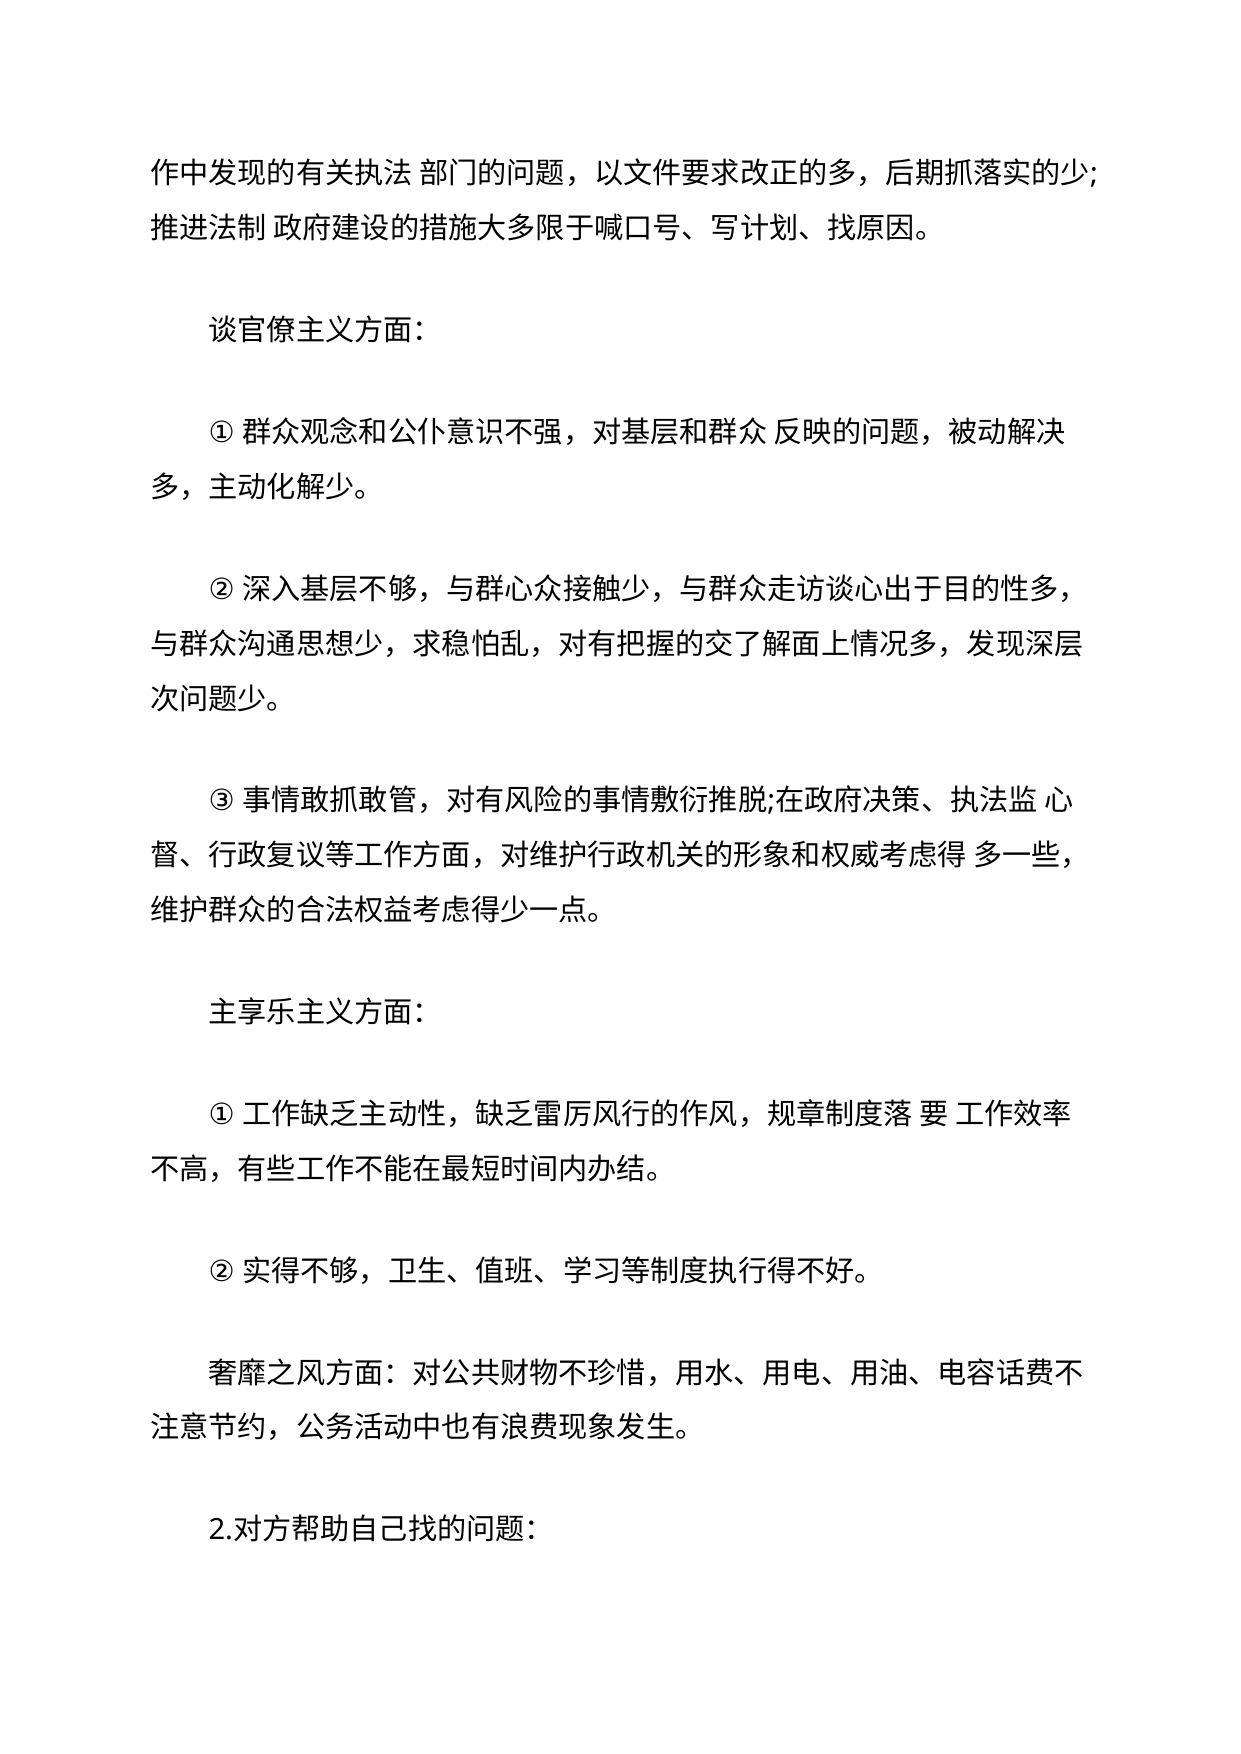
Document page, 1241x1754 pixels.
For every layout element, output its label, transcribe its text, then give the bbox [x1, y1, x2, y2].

text 谈官僚主义方面： [150, 307, 1090, 349]
text ② 深入基层不够，与群心众接触少，与群众走访谈心出于目的性多，与群众沟通思想少，求稳怕乱，对有把握的交了解面上情况多，发现深层次问题少。 [150, 565, 1090, 717]
text 主享乐主义方面： [150, 989, 1090, 1031]
text ② 实得不够，卫生、值班、学习等制度执行得不好。 [150, 1247, 1090, 1289]
text ① 工作缺乏主动性，缺乏雷厉风行的作风，规章制度落 要 工作效率不高，有些工作不能在最短时间内办结。 [150, 1090, 1090, 1188]
text 奢靡之风方面：对公共财物不珍惜，用水、用电、用油、电容话费不注意节约，公务活动中也有浪费现象发生。 [150, 1349, 1090, 1446]
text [150, 150, 1090, 247]
text ① 群众观念和公仆意识不强，对基层和群众 反映的问题，被动解决多，主动化解少。 [150, 408, 1090, 506]
text ③ 事情敢抓敢管，对有风险的事情敷衍推脱;在政府决策、执法监 心 督、行政复议等工作方面，对维护行政机关的形象和权威考虑得 多一些，维护群众的合法权益考虑得少一点。 [150, 777, 1090, 929]
text 2.对方帮助自己找的问题： [150, 1506, 1090, 1548]
